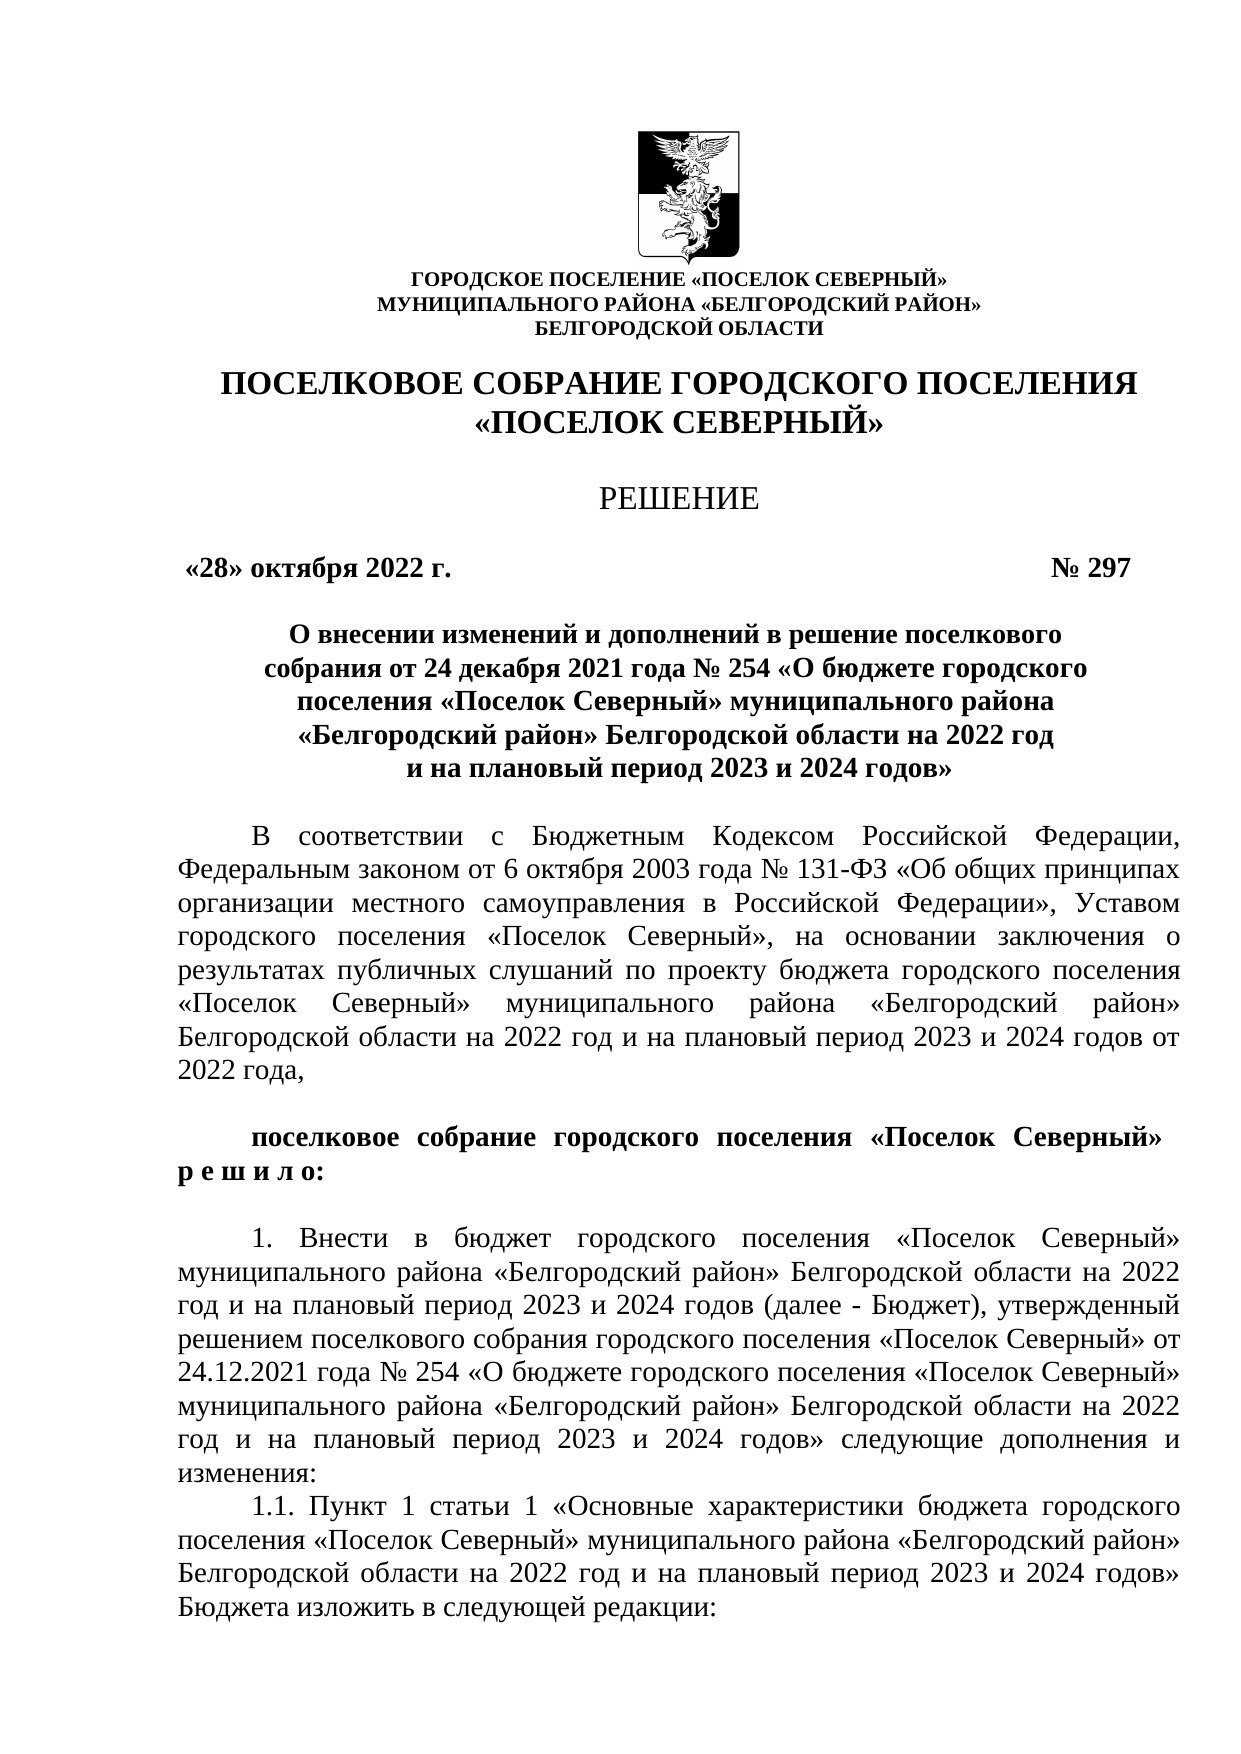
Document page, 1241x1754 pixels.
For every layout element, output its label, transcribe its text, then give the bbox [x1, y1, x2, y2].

text О внесении изменений и дополнений в решение поселкового собрания от 24 декабря 2021 года № 254 «О бюджете городского поселения «Поселок Северный» муниципального района «Белгородский район» Белгородской области на 2022 год и на плановый период 2023 и 2024 годов» [177, 618, 1181, 784]
text БЕЛГОРОДСКОЙ ОБЛАСТИ [177, 316, 1181, 339]
text «28» октября 2022 г. № 297 [177, 551, 1169, 584]
text поселковое собрание городского поселения «Поселок Северный» р е ш и л о: [177, 1119, 1181, 1187]
text 1.1. Пункт 1 статьи 1 «Основные характеристики бюджета городского поселения «Поселок Северный» муниципального района «Белгородский район» Белгородской области на 2022 год и на плановый период 2023 и 2024 годов» Бюджета изложить в следующей редакции: [177, 1488, 1181, 1623]
text МУНИЦИПАЛЬНОГО РАЙОНА «БЕЛГОРОДСКИЙ РАЙОН» [177, 291, 1181, 316]
text ПОСЕЛКОВОЕ СОБРАНИЕ ГОРОДСКОГО ПОСЕЛЕНИЯ «ПОСЕЛОК СЕВЕРНЫЙ» [177, 364, 1181, 440]
picture [635, 130, 742, 268]
text ГОРОДСКОЕ ПОСЕЛЕНИЕ «ПОСЕЛОК СЕВЕРНЫЙ» [177, 267, 1181, 291]
text РЕШЕНИЕ [177, 479, 1181, 517]
text В соответствии с Бюджетным Кодексом Российской Федерации, Федеральным законом от 6 октября 2003 года № 131-ФЗ «Об общих принципах организации местного самоуправления в Российской Федерации», Уставом городского поселения «Поселок Северный», на основании заключения о результатах публичных слушаний по проекту бюджета городского поселения «Поселок Северный» муниципального района «Белгородский район» Белгородской области на 2022 год и на плановый период 2023 и 2024 годов от 2022 года, [177, 818, 1181, 1086]
text 1. Внести в бюджет городского поселения «Поселок Северный» муниципального района «Белгородский район» Белгородской области на 2022 год и на плановый период 2023 и 2024 годов (далее - Бюджет), утвержденный решением поселкового собрания городского поселения «Поселок Северный» от 24.12.2021 года № 254 «О бюджете городского поселения «Поселок Северный» муниципального района «Белгородский район» Белгородской области на 2022 год и на плановый период 2023 и 2024 годов» следующие дополнения и изменения: [177, 1220, 1181, 1488]
